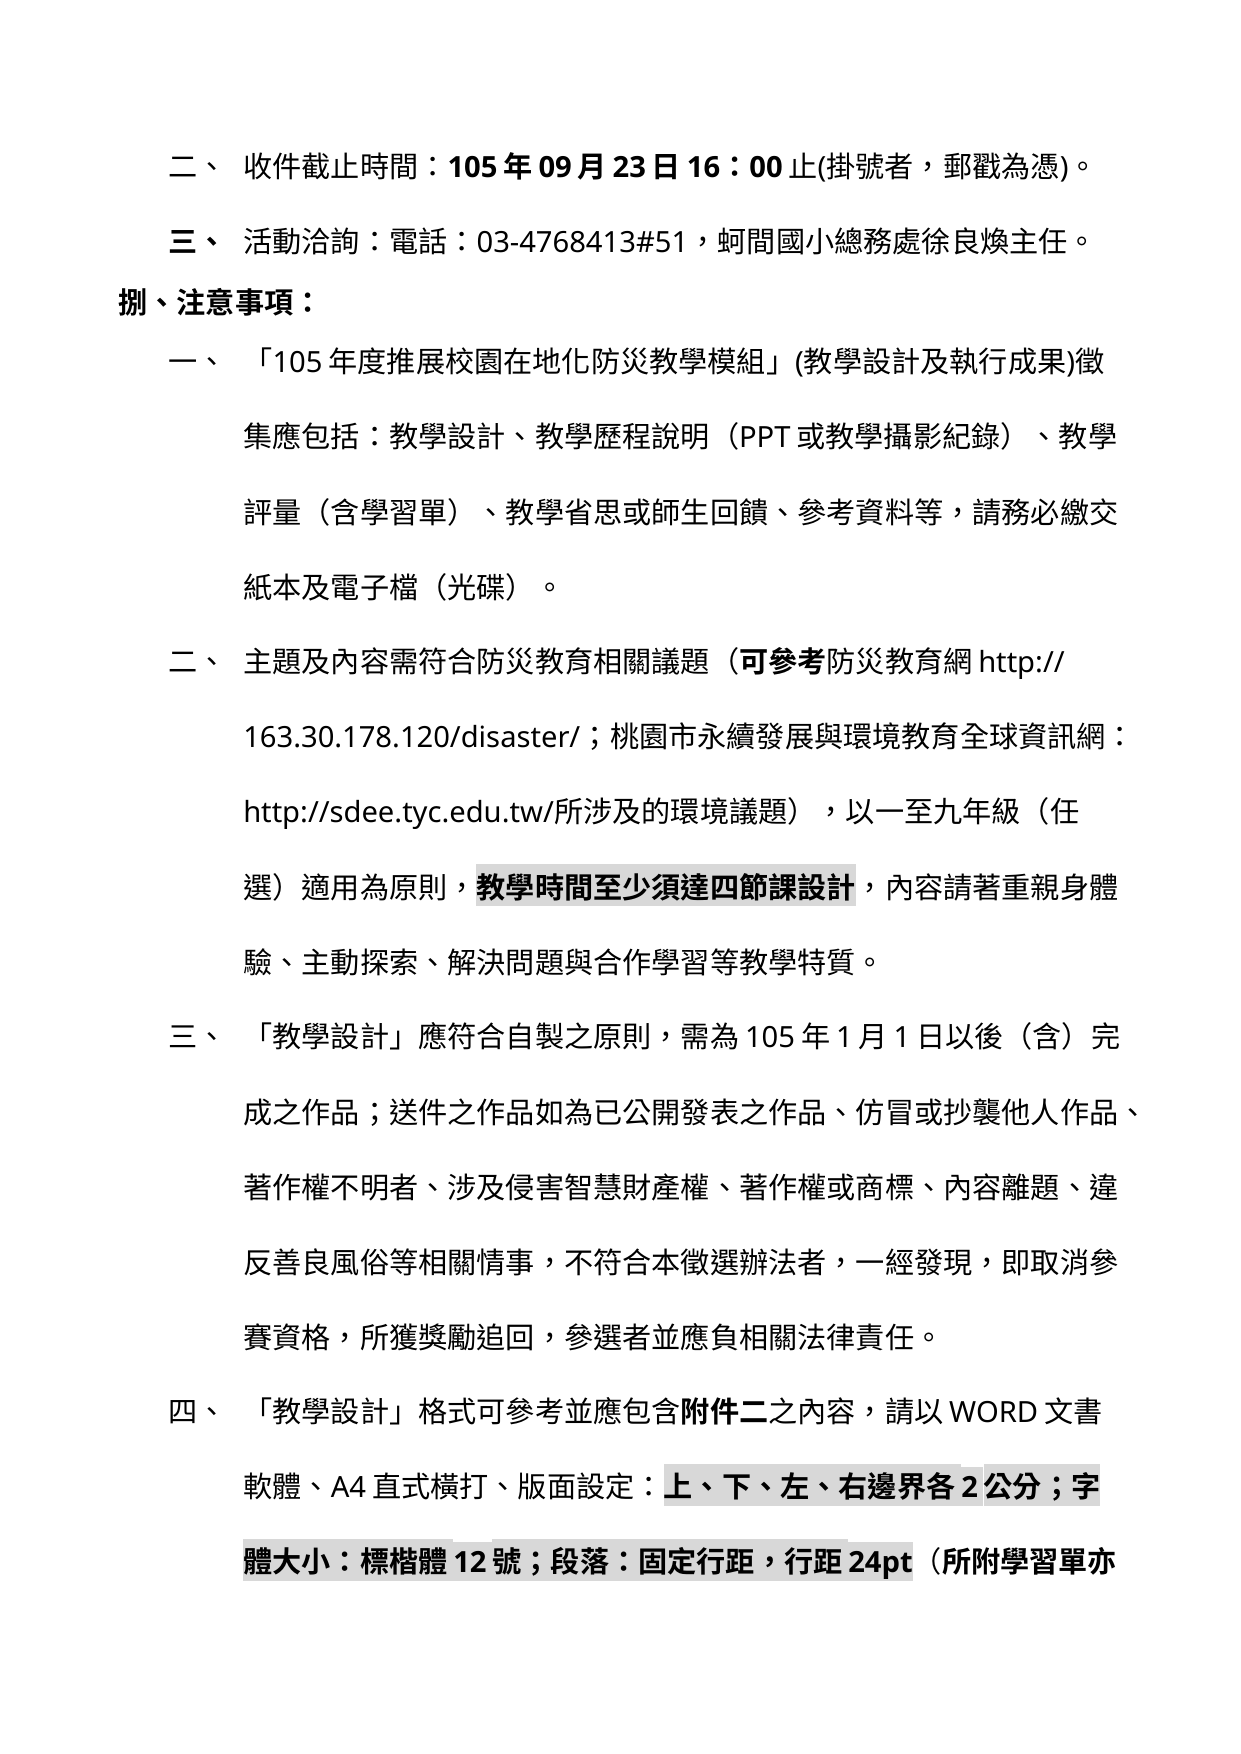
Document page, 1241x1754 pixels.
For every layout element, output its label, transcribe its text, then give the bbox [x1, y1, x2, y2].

list 主題及內容需符合防災教育相關議題（可參考防災教育網http://163.30.178.120/disaster/；桃園市永續發展與環境教育全球資訊網：http://sdee.tyc.edu.tw/所涉及的環境議題），以一至九年級（任選）適用為原則，教學時間至少須達四節課設計，內容請著重親身體驗、主動探索、解決問題與合作學習等教學特質。 [168, 623, 1122, 998]
list 收件截止時間：105年09月23日16：00止(掛號者，郵戳為憑)。 [168, 127, 1122, 202]
list 活動洽詢：電話：03-4768413#51，蚵間國小總務處徐良煥主任。 [168, 202, 1122, 277]
list 「教學設計」應符合自製之原則，需為105年1月1日以後（含）完成之作品；送件之作品如為已公開發表之作品、仿冒或抄襲他人作品、著作權不明者、涉及侵害智慧財產權、著作權或商標、內容離題、違反善良風俗等相關情事，不符合本徵選辦法者，一經發現，即取消參賽資格，所獲獎勵追回，參選者並應負相關法律責任。 [168, 998, 1122, 1373]
text 捌、注意事項： [118, 277, 1122, 323]
list 「105年度推展校園在地化防災教學模組」(教學設計及執行成果)徵集應包括：教學設計、教學歷程說明（PPT或教學攝影紀錄）、教學評量（含學習單）、教學省思或師生回饋、參考資料等，請務必繳交紙本及電子檔（光碟）。 [168, 323, 1122, 623]
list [168, 1373, 1122, 1598]
